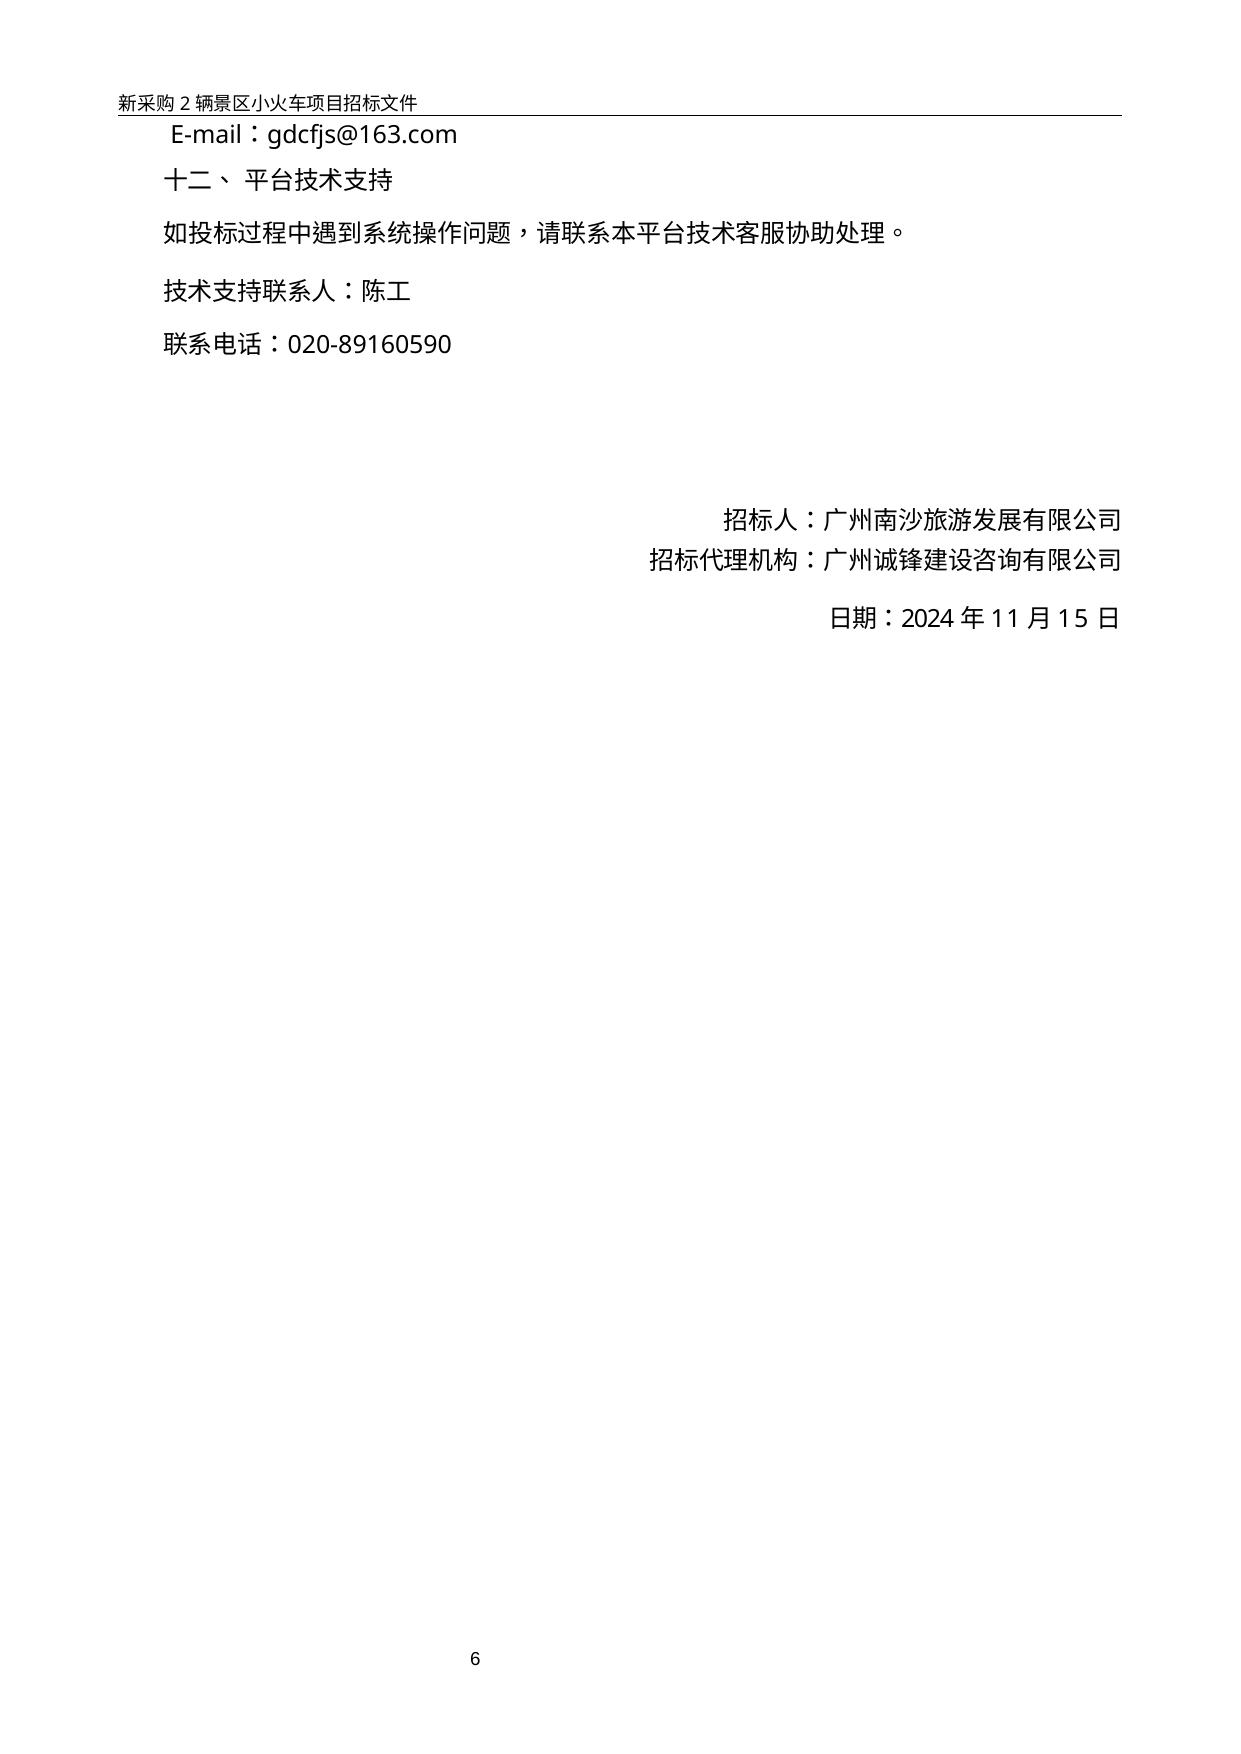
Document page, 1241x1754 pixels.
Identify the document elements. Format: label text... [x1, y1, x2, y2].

text 联系电话：020-89160590 [163, 327, 1122, 361]
text E-mail：gdcfjs@163.com [170, 116, 1122, 150]
text 招标代理机构：广州诚锋建设咨询有限公司 [118, 554, 1122, 603]
text 招标人：广州南沙旅游发展有限公司 [118, 504, 1122, 535]
text 日期：2024 年11月15日 [118, 603, 1122, 634]
text 十二、 平台技术支持 [163, 163, 1122, 197]
text 如投标过程中遇到系统操作问题，请联系本平台技术客服协助处理。 [163, 215, 1122, 274]
text 技术支持联系人：陈工 [163, 274, 1122, 308]
